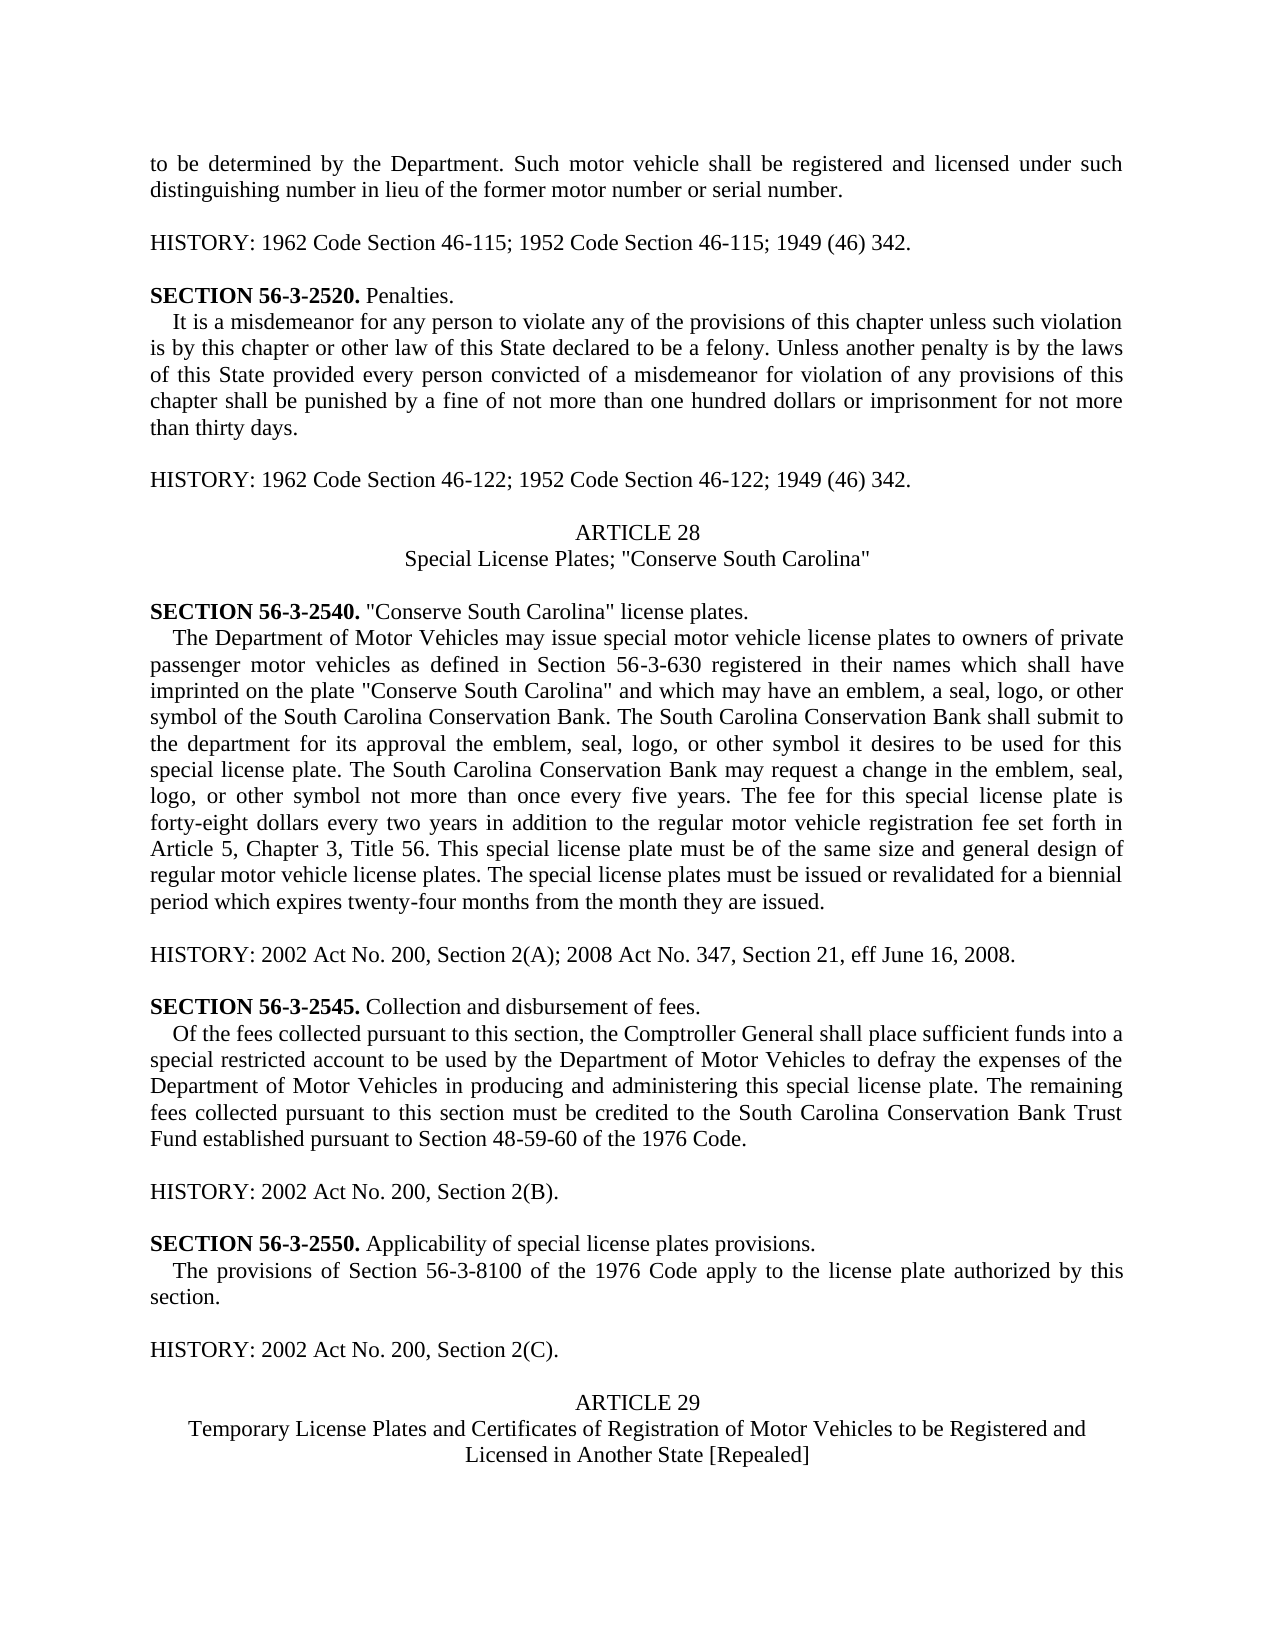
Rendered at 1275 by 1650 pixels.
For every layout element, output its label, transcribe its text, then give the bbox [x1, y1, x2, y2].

text SECTION 56-3-2545. Collection and disbursement of fees. [150, 993, 1125, 1020]
text SECTION 56-3-2550. Applicability of special license plates provisions. [150, 1231, 1125, 1257]
text The provisions of Section 56-3-8100 of the 1976 Code apply to the license plate authorized by this section. [150, 1257, 1125, 1309]
text ARTICLE 29 [150, 1389, 1125, 1415]
text HISTORY: 2002 Act No. 200, Section 2(A); 2008 Act No. 347, Section 21, eff June 16, 2008. [150, 941, 1125, 967]
text SECTION 56-3-2540. "Conserve South Carolina" license plates. [150, 598, 1125, 624]
text HISTORY: 1962 Code Section 46-115; 1952 Code Section 46-115; 1949 (46) 342. [150, 229, 1125, 255]
text HISTORY: 1962 Code Section 46-122; 1952 Code Section 46-122; 1949 (46) 342. [150, 466, 1125, 493]
text It is a misdemeanor for any person to violate any of the provisions of this chapter unless such violation is by this chapter or other law of this State declared to be a felony. Unless another penalty is by the laws of this State provided every person convicted of a misdemeanor for violation of any provisions of this chapter shall be punished by a fine of not more than one hundred dollars or imprisonment for not more than thirty days. [150, 308, 1125, 440]
text HISTORY: 2002 Act No. 200, Section 2(B). [150, 1178, 1125, 1204]
text HISTORY: 2002 Act No. 200, Section 2(C). [150, 1336, 1125, 1362]
text Of the fees collected pursuant to this section, the Comptroller General shall place sufficient funds into a special restricted account to be used by the Department of Motor Vehicles to defray the expenses of the Department of Motor Vehicles in producing and administering this special license plate. The remaining fees collected pursuant to this section must be credited to the South Carolina Conservation Bank Trust Fund established pursuant to Section 48-59-60 of the 1976 Code. [150, 1020, 1125, 1151]
text ARTICLE 28 [150, 519, 1125, 545]
text The Department of Motor Vehicles may issue special motor vehicle license plates to owners of private passenger motor vehicles as defined in Section 56-3-630 registered in their names which shall have imprinted on the plate "Conserve South Carolina" and which may have an emblem, a seal, logo, or other symbol of the South Carolina Conservation Bank. The South Carolina Conservation Bank shall submit to the department for its approval the emblem, seal, logo, or other symbol it desires to be used for this special license plate. The South Carolina Conservation Bank may request a change in the emblem, seal, logo, or other symbol not more than once every five years. The fee for this special license plate is forty-eight dollars every two years in addition to the regular motor vehicle registration fee set forth in Article 5, Chapter 3, Title 56. This special license plate must be of the same size and general design of regular motor vehicle license plates. The special license plates must be issued or revalidated for a biennial period which expires twenty-four months from the month they are issued. [150, 624, 1125, 914]
text SECTION 56-3-2520. Penalties. [150, 282, 1125, 308]
text Temporary License Plates and Certificates of Registration of Motor Vehicles to be Registered and Licensed in Another State [Repealed] [150, 1415, 1125, 1468]
text Special License Plates; "Conserve South Carolina" [150, 545, 1125, 572]
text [150, 150, 1125, 203]
